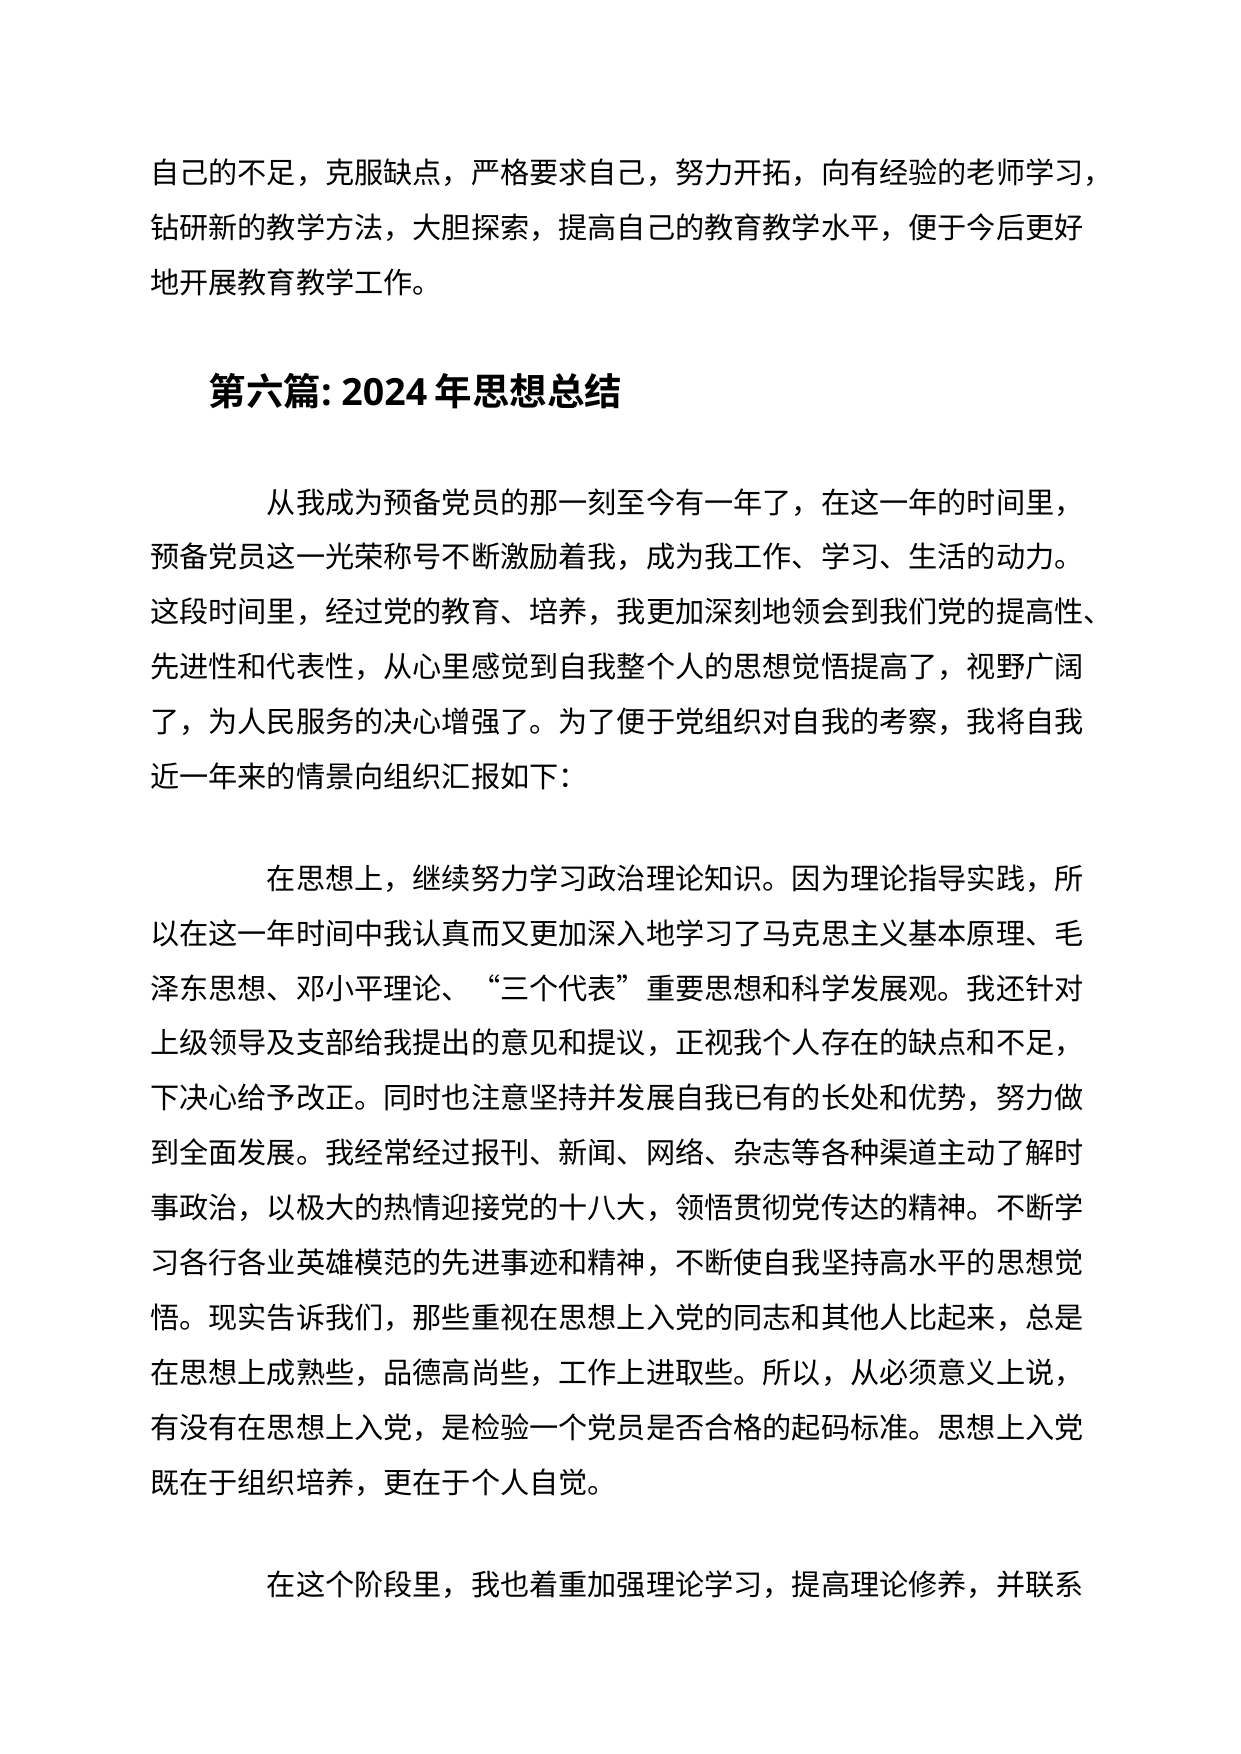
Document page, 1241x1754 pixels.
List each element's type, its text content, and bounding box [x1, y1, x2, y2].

text 在思想上，继续努力学习政治理论知识。因为理论指导实践，所以在这一年时间中我认真而又更加深入地学习了马克思主义基本原理、毛泽东思想、邓小平理论、“三个代表”重要思想和科学发展观。我还针对上级领导及支部给我提出的意见和提议，正视我个人存在的缺点和不足，下决心给予改正。同时也注意坚持并发展自我已有的长处和优势，努力做到全面发展。我经常经过报刊、新闻、网络、杂志等各种渠道主动了解时事政治，以极大的热情迎接党的十八大，领悟贯彻党传达的精神。不断学习各行各业英雄模范的先进事迹和精神，不断使自我坚持高水平的思想觉悟。现实告诉我们，那些重视在思想上入党的同志和其他人比起来，总是在思想上成熟些，品德高尚些，工作上进取些。所以，从必须意义上说，有没有在思想上入党，是检验一个党员是否合格的起码标准。思想上入党既在于组织培养，更在于个人自觉。 [150, 855, 1090, 1502]
text 从我成为预备党员的那一刻至今有一年了，在这一年的时间里，预备党员这一光荣称号不断激励着我，成为我工作、学习、生活的动力。这段时间里，经过党的教育、培养，我更加深刻地领会到我们党的提高性、先进性和代表性，从心里感觉到自我整个人的思想觉悟提高了，视野广阔了，为人民服务的决心增强了。为了便于党组织对自我的考察，我将自我近一年来的情景向组织汇报如下： [150, 479, 1090, 796]
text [150, 150, 1090, 302]
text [150, 1561, 1090, 1603]
text 第六篇: 2024年思想总结 [150, 362, 1090, 416]
